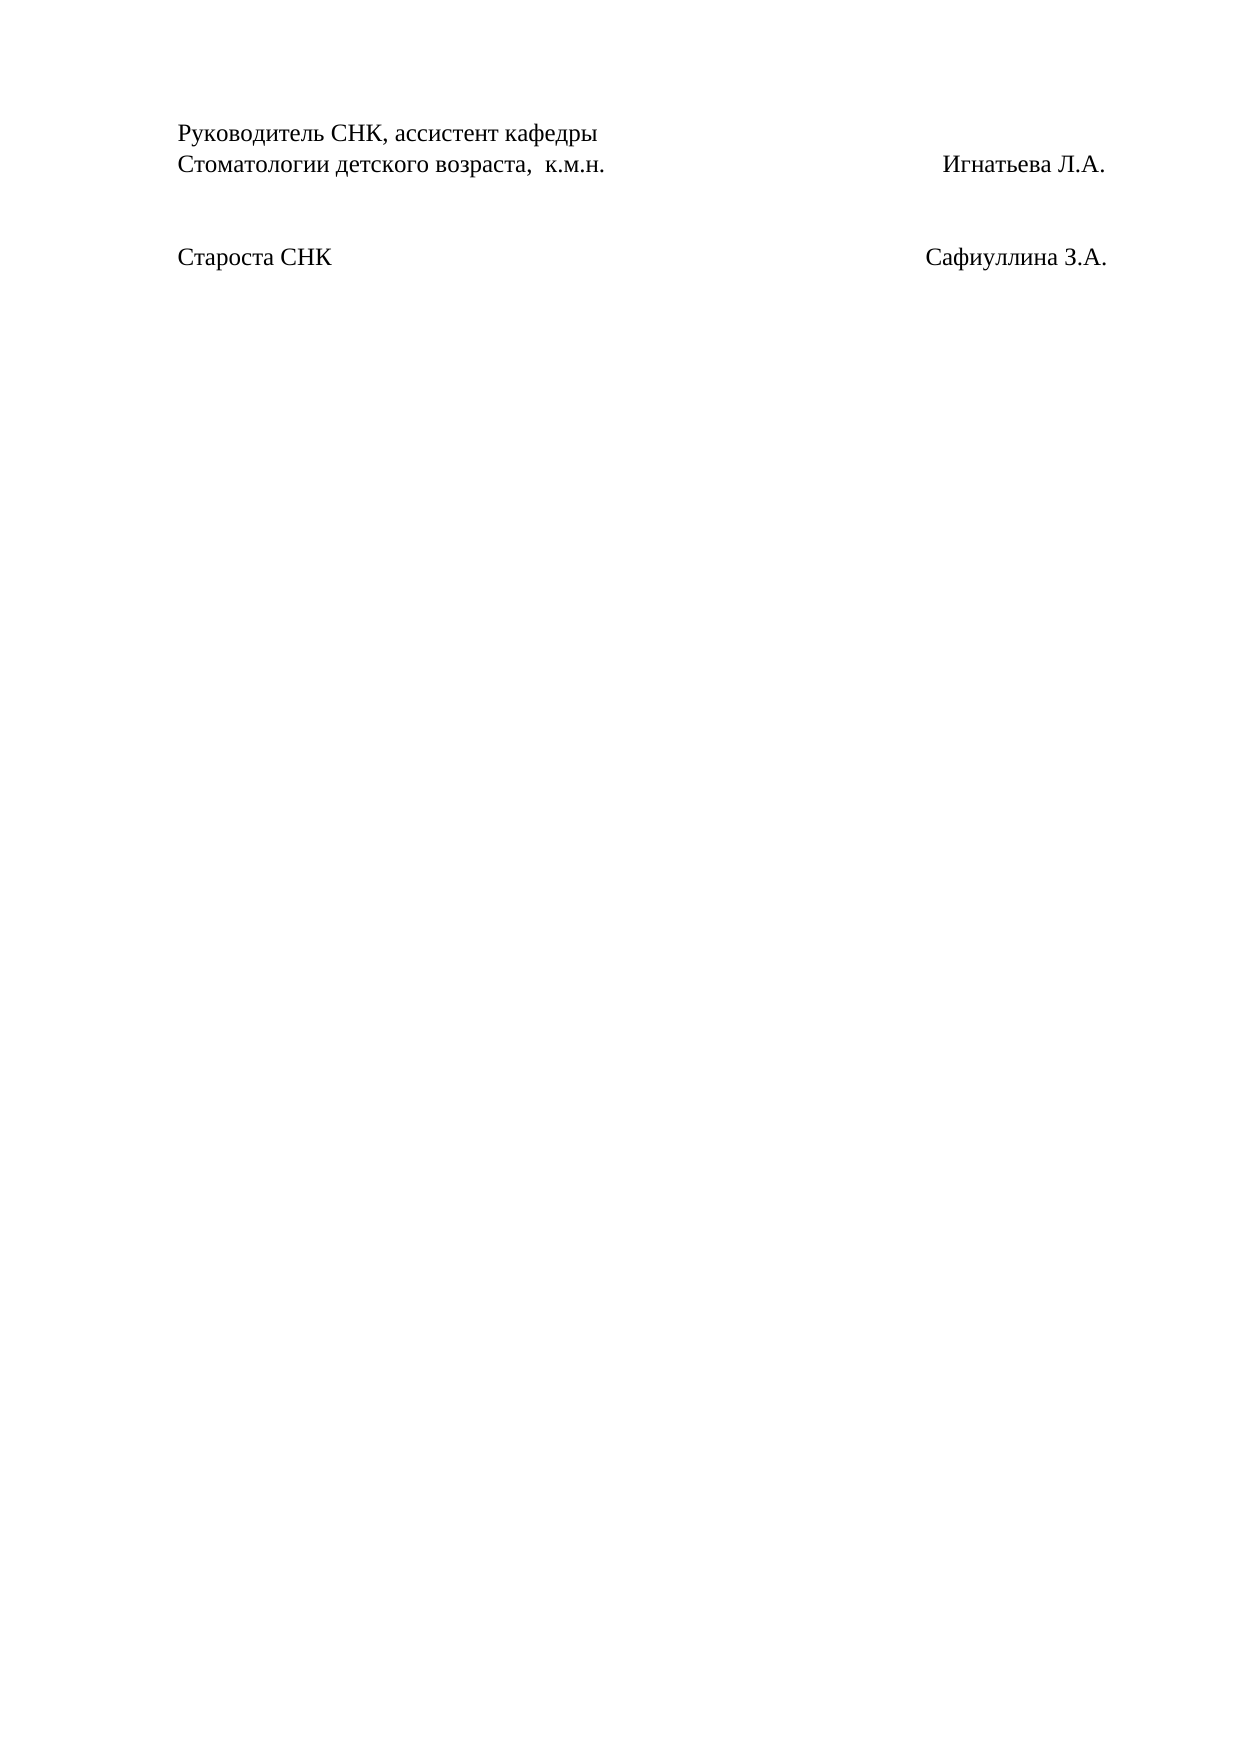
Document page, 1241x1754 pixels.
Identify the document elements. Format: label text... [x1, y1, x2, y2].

text Стоматологии детского возраста, к.м.н. Игнатьева Л.А. [177, 149, 1152, 178]
text Руководитель СНК, ассистент кафедры [177, 118, 1152, 147]
text Староста СНК Сафиуллина З.А. [177, 242, 1152, 271]
